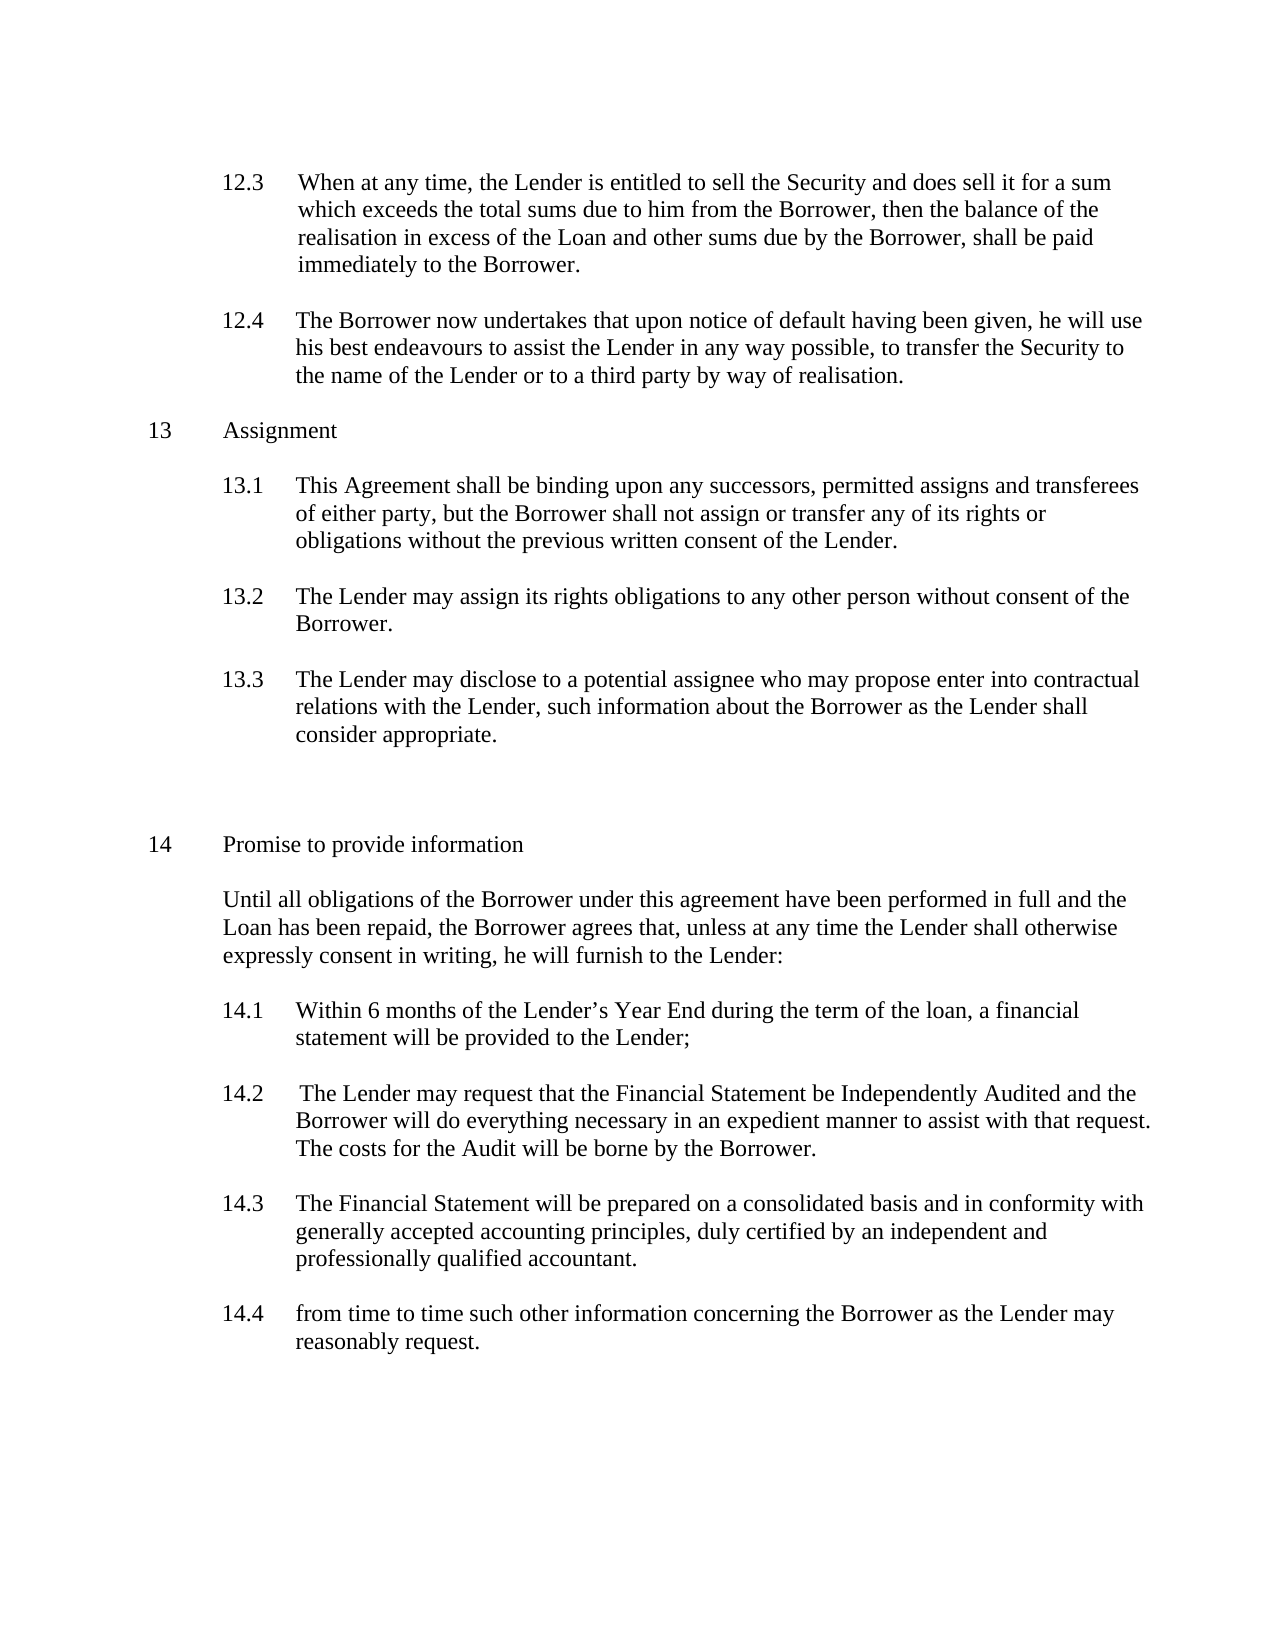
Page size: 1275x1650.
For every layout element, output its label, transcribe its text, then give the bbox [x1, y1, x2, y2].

text Until all obligations of the Borrower under this agreement have been performed in full and the Loan has been repaid, the Borrower agrees that, unless at any time the Lender shall otherwise expressly consent in writing, he will furnish to the Lender: [223, 885, 1157, 968]
list This Agreement shall be binding upon any successors, permitted assigns and transferees of either party, but the Borrower shall not assign or transfer any of its rights or obligations without the previous written consent of the Lender. [222, 471, 1157, 554]
list The Lender may assign its rights obligations to any other person without consent of the Borrower. [222, 582, 1157, 637]
list from time to time such other information concerning the Borrower as the Lender may reasonably request. [222, 1299, 1157, 1355]
list The Borrower now undertakes that upon notice of default having been given, he will use his best endeavours to assist the Lender in any way possible, to transfer the Security to the name of the Lender or to a third party by way of realisation. [222, 306, 1157, 388]
list The Lender may disclose to a potential assignee who may propose enter into contractual relations with the Lender, such information about the Borrower as the Lender shall consider appropriate. [222, 664, 1157, 747]
list Promise to provide information [148, 830, 1157, 858]
list When at any time, the Lender is entitled to sell the Security and does sell it for a sum which exceeds the total sums due to him from the Borrower, then the balance of the realisation in excess of the Loan and other sums due by the Borrower, shall be paid immediately to the Borrower. [222, 168, 1157, 278]
list Assignment [148, 416, 1157, 444]
list The Lender may request that the Financial Statement be Independently Audited and the Borrower will do everything necessary in an expedient manner to assist with that request. The costs for the Audit will be borne by the Borrower. [222, 1079, 1157, 1161]
list The Financial Statement will be prepared on a consolidated basis and in conformity with generally accepted accounting principles, duly certified by an independent and professionally qualified accountant. [222, 1189, 1157, 1272]
list Within 6 months of the Lender’s Year End during the term of the loan, a financial statement will be provided to the Lender; [222, 996, 1157, 1051]
